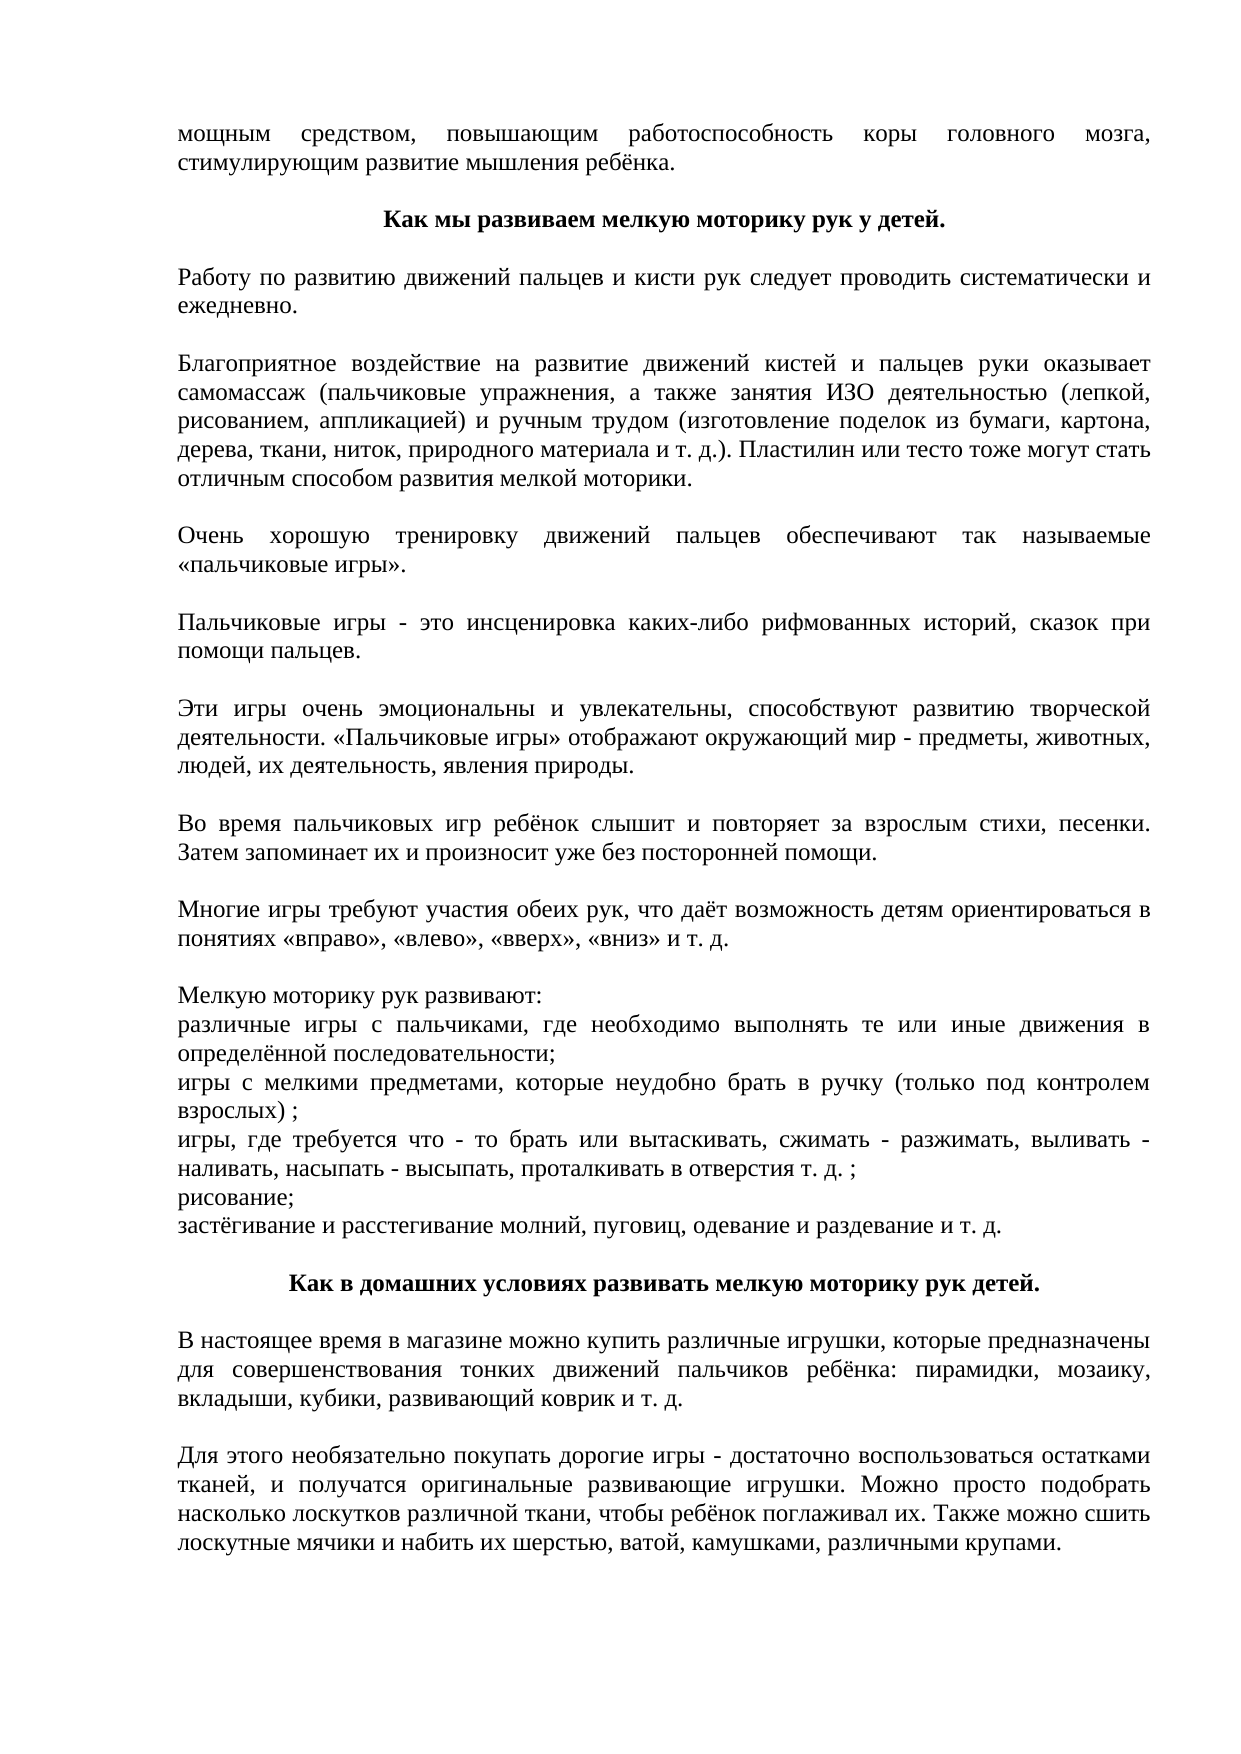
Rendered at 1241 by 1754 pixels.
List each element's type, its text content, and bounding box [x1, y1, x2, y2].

text различные игры с пальчиками, где необходимо выполнять те или иные движения в определённой последовательности; [177, 1009, 1152, 1067]
text игры, где требуется что - то брать или вытаскивать, сжимать - разжимать, выливать - наливать, насыпать - высыпать, проталкивать в отверстия т. д. ; [177, 1124, 1152, 1182]
text В настоящее время в магазине можно купить различные игрушки, которые предназначены для совершенствования тонких движений пальчиков ребёнка: пирамидки, мозаику, вкладыши, кубики, развивающий коврик и т. д. [177, 1326, 1152, 1412]
text рисование; [177, 1182, 1152, 1211]
text Пальчиковые игры - это инсценировка каких-либо рифмованных историй, сказок при помощи пальцев. [177, 607, 1152, 664]
text Работу по развитию движений пальцев и кисти рук следует проводить систематически и ежедневно. [177, 262, 1152, 319]
text Для этого необязательно покупать дорогие игры - достаточно воспользоваться остатками тканей, и получатся оригинальные развивающие игрушки. Можно просто подобрать насколько лоскутков различной ткани, чтобы ребёнок поглаживал их. Также можно сшить лоскутные мячики и набить их шерстью, ватой, камушками, различными крупами. [177, 1441, 1152, 1556]
text Как мы развиваем мелкую моторику рук у детей. [177, 204, 1152, 233]
text Многие игры требуют участия обеих рук, что даёт возможность детям ориентироваться в понятиях «вправо», «влево», «вверх», «вниз» и т. д. [177, 894, 1152, 952]
text Эти игры очень эмоциональны и увлекательны, способствуют развитию творческой деятельности. «Пальчиковые игры» отображают окружающий мир - предметы, животных, людей, их деятельность, явления природы. [177, 693, 1152, 779]
text Во время пальчиковых игр ребёнок слышит и повторяет за взрослым стихи, песенки. Затем запоминает их и произносит уже без посторонней помощи. [177, 808, 1152, 866]
text игры с мелкими предметами, которые неудобно брать в ручку (только под контролем взрослых) ; [177, 1067, 1152, 1124]
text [177, 118, 1152, 176]
text Благоприятное воздействие на развитие движений кистей и пальцев руки оказывает самомассаж (пальчиковые упражнения, а также занятия ИЗО деятельностью (лепкой, рисованием, аппликацией) и ручным трудом (изготовление поделок из бумаги, картона, дерева, ткани, ниток, природного материала и т. д.). Пластилин или тесто тоже могут стать отличным способом развития мелкой моторики. [177, 348, 1152, 492]
text Как в домашних условиях развивать мелкую моторику рук детей. [177, 1268, 1152, 1297]
text застёгивание и расстегивание молний, пуговиц, одевание и раздевание и т. д. [177, 1211, 1152, 1239]
text Очень хорошую тренировку движений пальцев обеспечивают так называемые «пальчиковые игры». [177, 521, 1152, 578]
text Мелкую моторику рук развивают: [177, 981, 1152, 1009]
